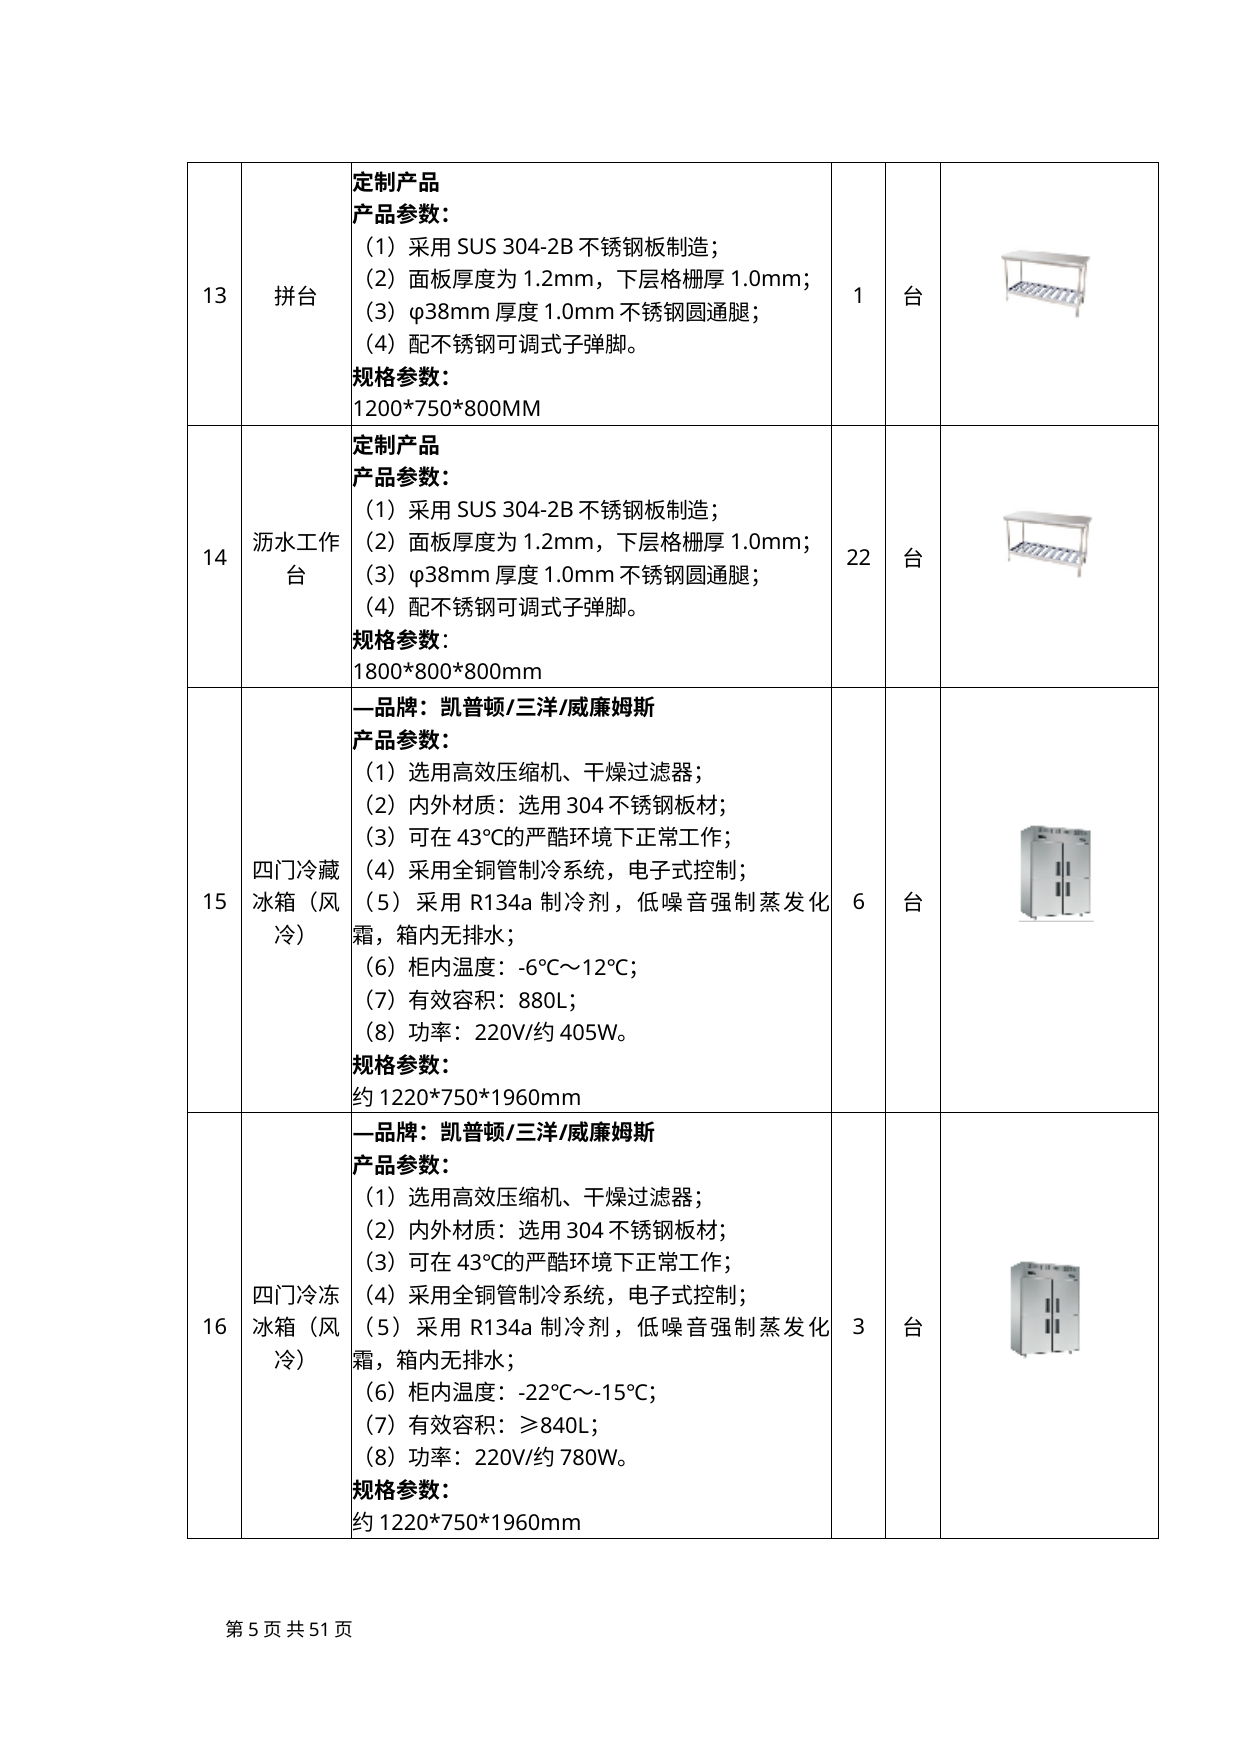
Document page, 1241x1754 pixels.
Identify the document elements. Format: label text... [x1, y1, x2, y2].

picture [1008, 1260, 1083, 1359]
table_cell 22 [832, 426, 885, 687]
table_cell [941, 163, 1158, 424]
table_cell 台 [886, 163, 940, 424]
table_cell —品牌：凯普顿/三洋/威廉姆斯 产品参数： （1）选用高效压缩机、干燥过滤器； （2）内外材质：选用304不锈钢板材； （3）可在43℃的严酷环境下正常工作； （4）采用全铜管制冷系统，电子式控制； （5）采用R134a制冷剂，低噪音强制蒸发化霜，箱内无排水； （6）柜内温度：-6℃～12℃； （7）有效容积：880L； （8）功率：220V/约405W。 规格参数： 约1220*750*1960mm [352, 688, 831, 1112]
table_cell [941, 1113, 1158, 1537]
table_cell 13 [188, 163, 241, 424]
table_cell 台 [886, 688, 940, 1112]
table_cell 16 [188, 1113, 241, 1537]
table_cell [941, 688, 1158, 1112]
table_cell 沥水工作台 [242, 426, 351, 687]
table_cell 14 [188, 426, 241, 687]
table_cell 四门冷藏冰箱（风冷） [242, 688, 351, 1112]
picture [997, 241, 1095, 324]
table_cell 15 [188, 688, 241, 1112]
picture [1000, 502, 1097, 584]
table_cell 四门冷冻冰箱（风冷） [242, 1113, 351, 1537]
table_cell —品牌：凯普顿/三洋/威廉姆斯 产品参数： （1）选用高效压缩机、干燥过滤器； （2）内外材质：选用304不锈钢板材； （3）可在43℃的严酷环境下正常工作； （4）采用全铜管制冷系统，电子式控制； （5）采用R134a制冷剂，低噪音强制蒸发化霜，箱内无排水； （6）柜内温度：-22℃～-15℃； （7）有效容积：≥840L； （8）功率：220V/约780W。 规格参数： 约1220*750*1960mm [352, 1113, 831, 1537]
table_cell 台 [886, 426, 940, 687]
table_cell 台 [886, 1113, 940, 1537]
picture [1018, 823, 1094, 923]
table_cell 拼台 [242, 163, 351, 424]
table_cell 3 [832, 1113, 885, 1537]
table_cell [941, 426, 1158, 687]
table_cell 定制产品 产品参数： （1）采用SUS 304-2B不锈钢板制造； （2）面板厚度为1.2mm，下层格栅厚1.0mm； （3）φ38mm厚度1.0mm不锈钢圆通腿； （4）配不锈钢可调式子弹脚。 规格参数： 1200*750*800MM [352, 163, 831, 424]
table_cell 6 [832, 688, 885, 1112]
table_cell 1 [832, 163, 885, 424]
table_cell 定制产品 产品参数： （1）采用SUS 304-2B不锈钢板制造； （2）面板厚度为1.2mm，下层格栅厚1.0mm； （3）φ38mm厚度1.0mm不锈钢圆通腿； （4）配不锈钢可调式子弹脚。 规格参数： 1800*800*800mm [352, 426, 831, 687]
